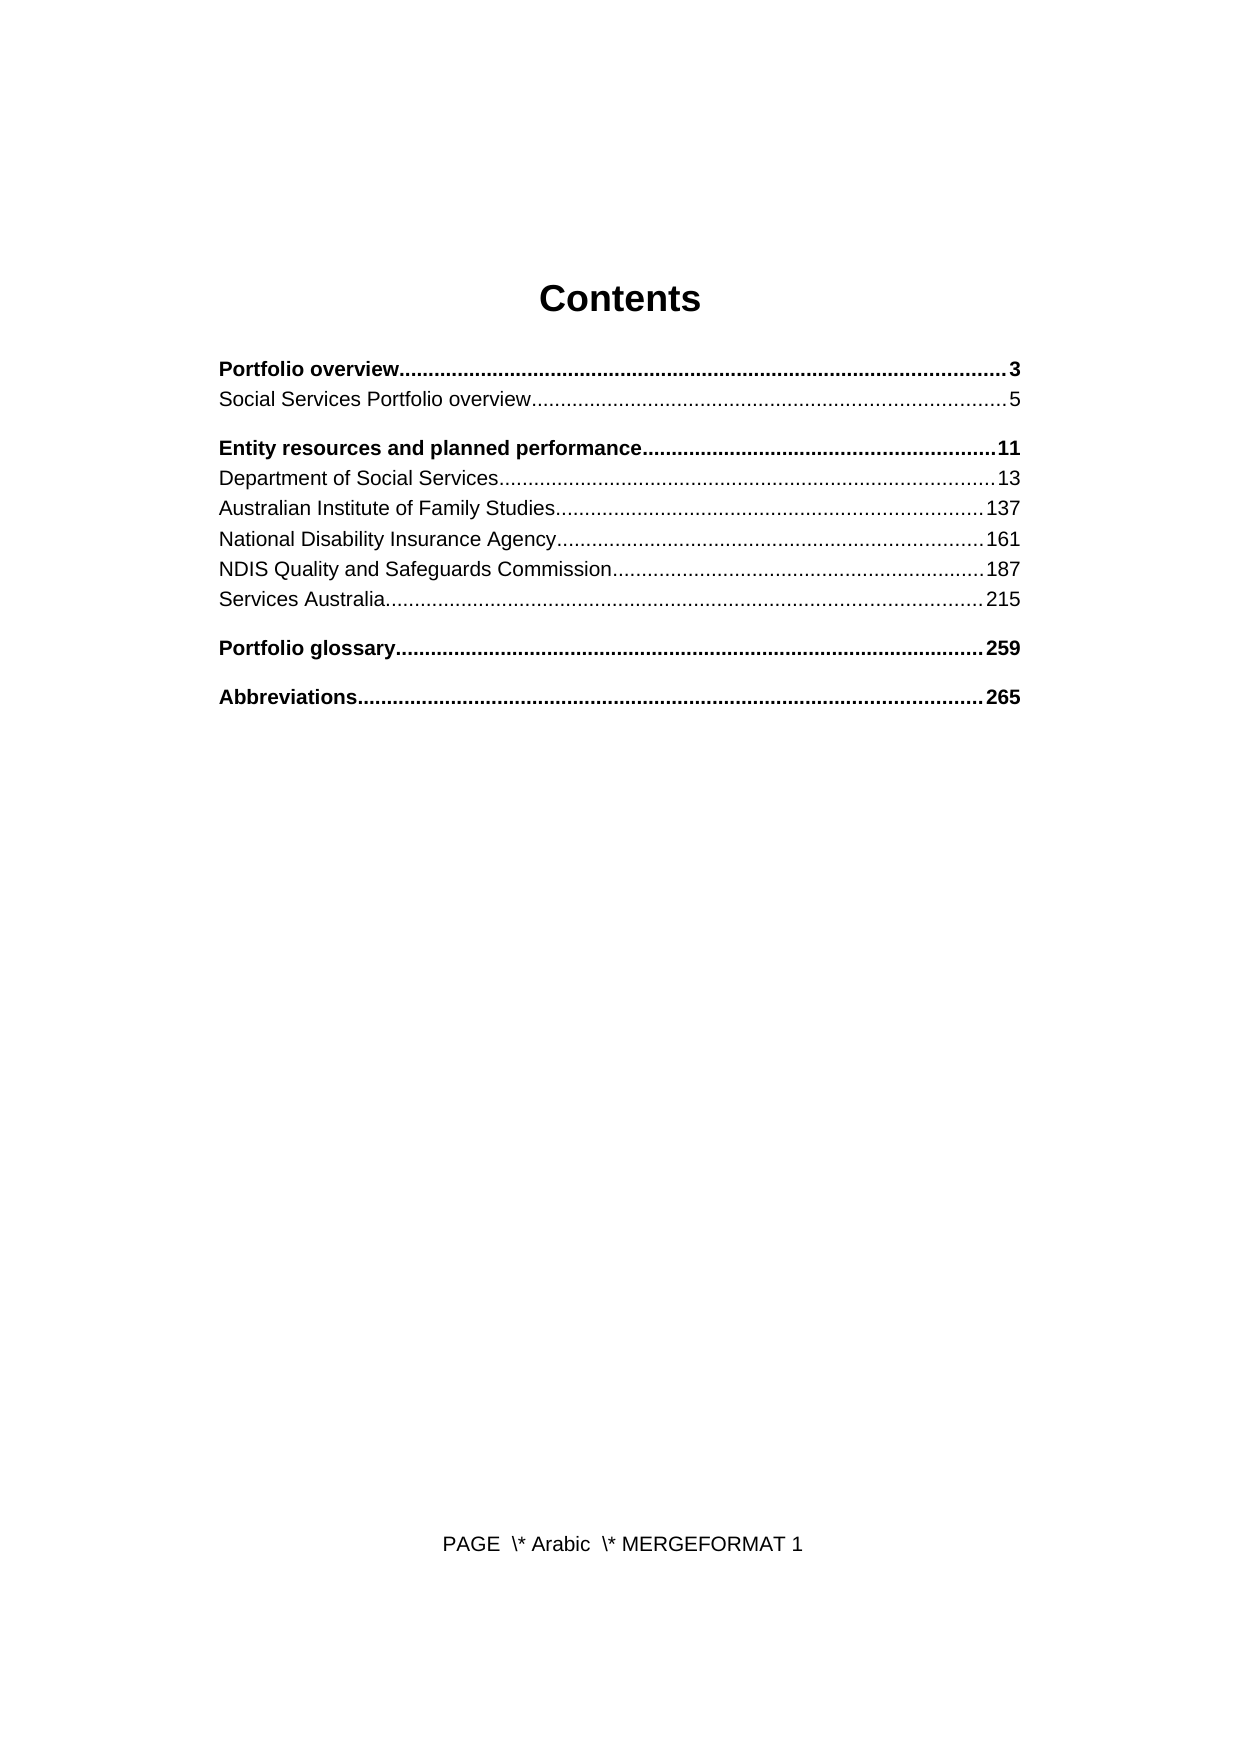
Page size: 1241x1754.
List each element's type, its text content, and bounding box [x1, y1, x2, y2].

text Social Services Portfolio overview 5 [218, 387, 933, 411]
subtitle Contents [218, 276, 1022, 319]
text Abbreviations 265 [218, 685, 933, 709]
text Services Australia 215 [218, 587, 933, 611]
text Australian Institute of Family Studies 137 [218, 496, 933, 520]
text NDIS Quality and Safeguards Commission 187 [218, 557, 933, 581]
text Department of Social Services 13 [218, 466, 933, 490]
text Entity resources and planned performance 11 [218, 436, 933, 460]
text Portfolio overview 3 [218, 357, 933, 381]
text National Disability Insurance Agency 161 [218, 526, 933, 550]
text Portfolio glossary 259 [218, 636, 933, 660]
